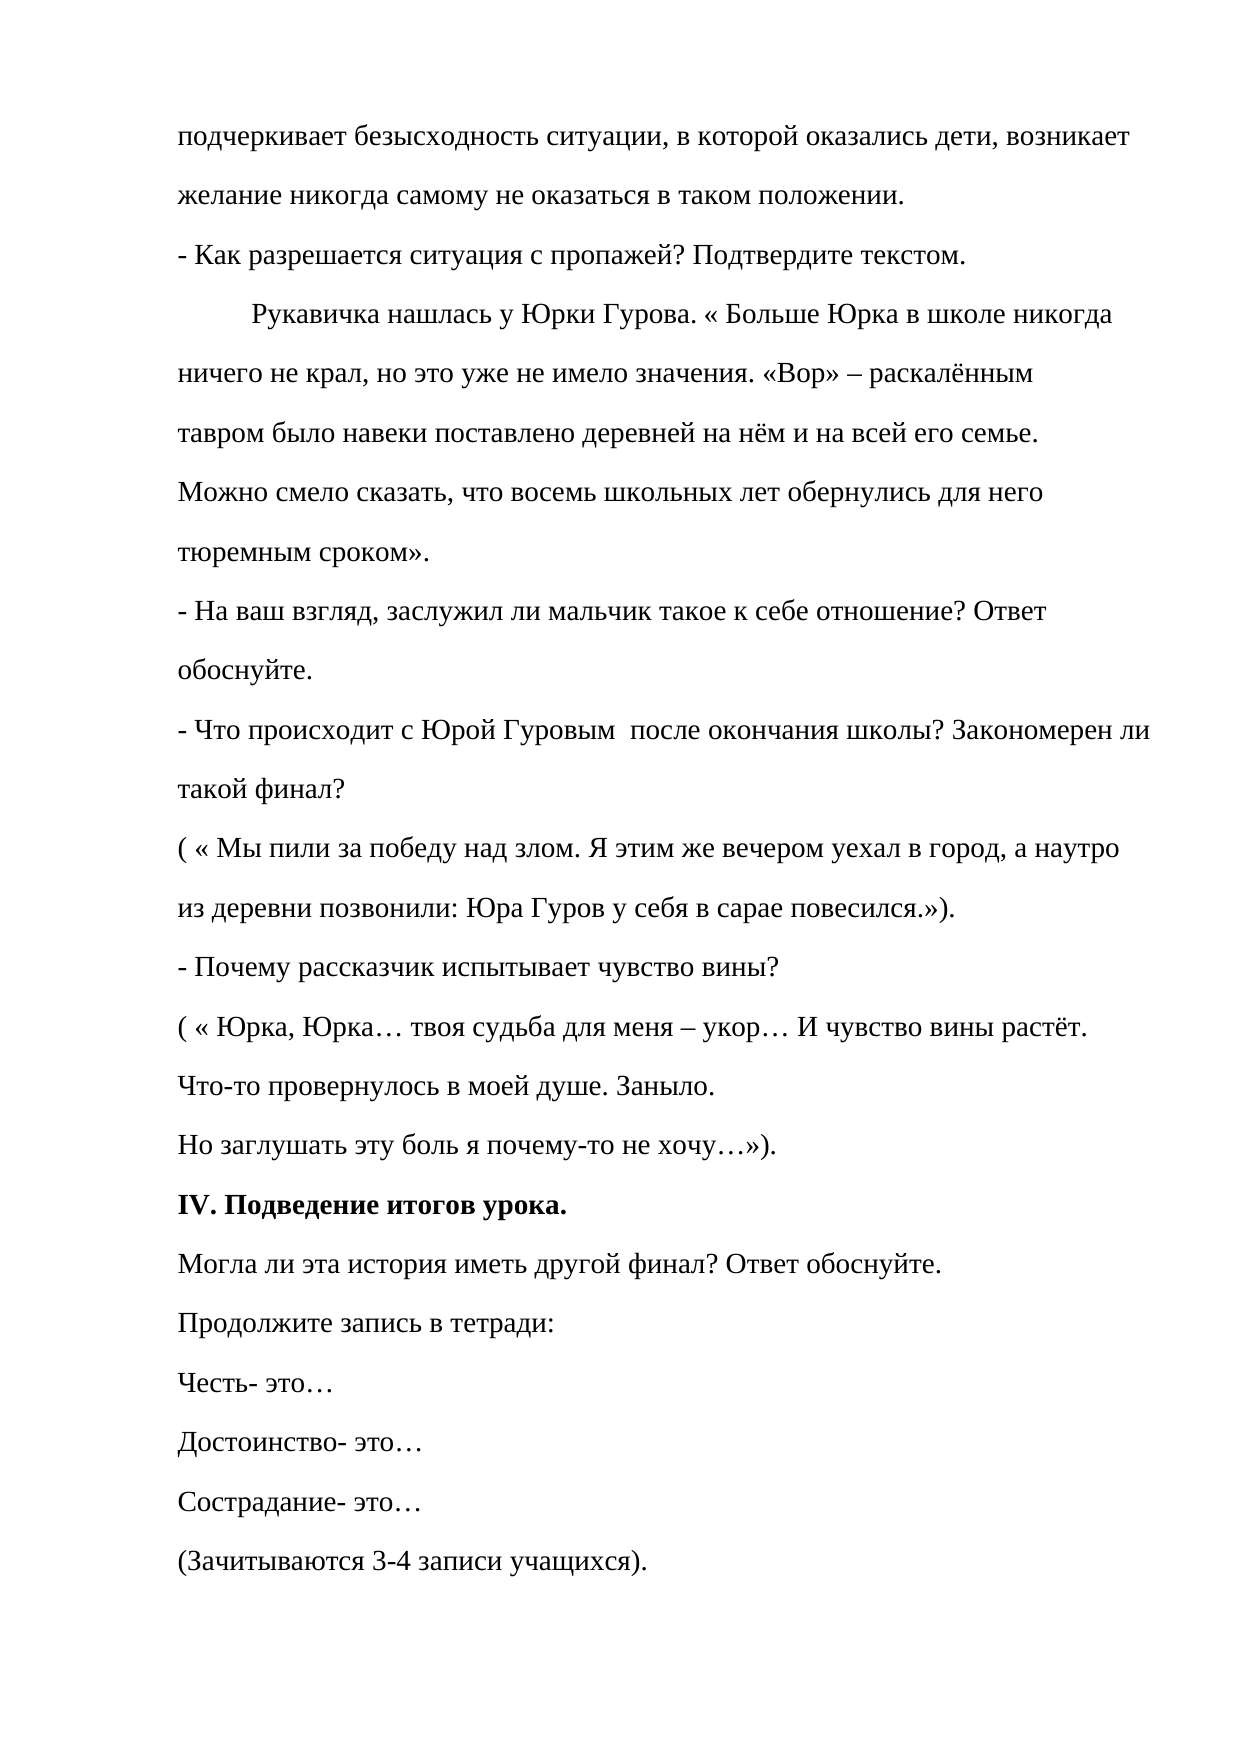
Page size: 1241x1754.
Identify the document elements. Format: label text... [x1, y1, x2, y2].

text (Зачитываются 3-4 записи учащихся). [177, 1543, 1152, 1577]
text тавром было навеки поставлено деревней на нём и на всей его семье. [177, 415, 1152, 448]
text - На ваш взгляд, заслужил ли мальчик такое к себе отношение? Ответ [177, 593, 1152, 627]
text Рукавичка нашлась у Юрки Гурова. « Больше Юрка в школе никогда [177, 296, 1152, 330]
text Продолжите запись в тетради: [177, 1306, 1152, 1339]
text IV. Подведение итогов урока. [177, 1187, 1152, 1220]
text Но заглушать эту боль я почему-то не хочу…»). [177, 1127, 1152, 1161]
text Что-то провернулось в моей душе. Заныло. [177, 1068, 1152, 1102]
text ( « Мы пили за победу над злом. Я этим же вечером уехал в город, а наутро [177, 831, 1152, 864]
text ( « Юрка, Юрка… твоя судьба для меня – укор… И чувство вины растёт. [177, 1009, 1152, 1042]
text ничего не крал, но это уже не имело значения. «Вор» – раскалённым [177, 356, 1152, 389]
text Могла ли эта история иметь другой финал? Ответ обоснуйте. [177, 1246, 1152, 1280]
text такой финал? [177, 771, 1152, 805]
text из деревни позвонили: Юра Гуров у себя в сарае повесился.»). [177, 890, 1152, 923]
text Честь- это… [177, 1365, 1152, 1398]
text тюремным сроком». [177, 534, 1152, 567]
text обоснуйте. [177, 652, 1152, 686]
text - Как разрешается ситуация с пропажей? Подтвердите текстом. [177, 237, 1152, 270]
text - Что происходит с Юрой Гуровым после окончания школы? Закономерен ли [177, 712, 1152, 745]
text Достоинство- это… [177, 1424, 1152, 1458]
text - Почему рассказчик испытывает чувство вины? [177, 949, 1152, 983]
text подчеркивает безысходность ситуации, в которой оказались дети, возникает [177, 118, 1152, 152]
text Сострадание- это… [177, 1484, 1152, 1517]
text Можно смело сказать, что восемь школьных лет обернулись для него [177, 474, 1152, 508]
text желание никогда самому не оказаться в таком положении. [177, 177, 1152, 211]
